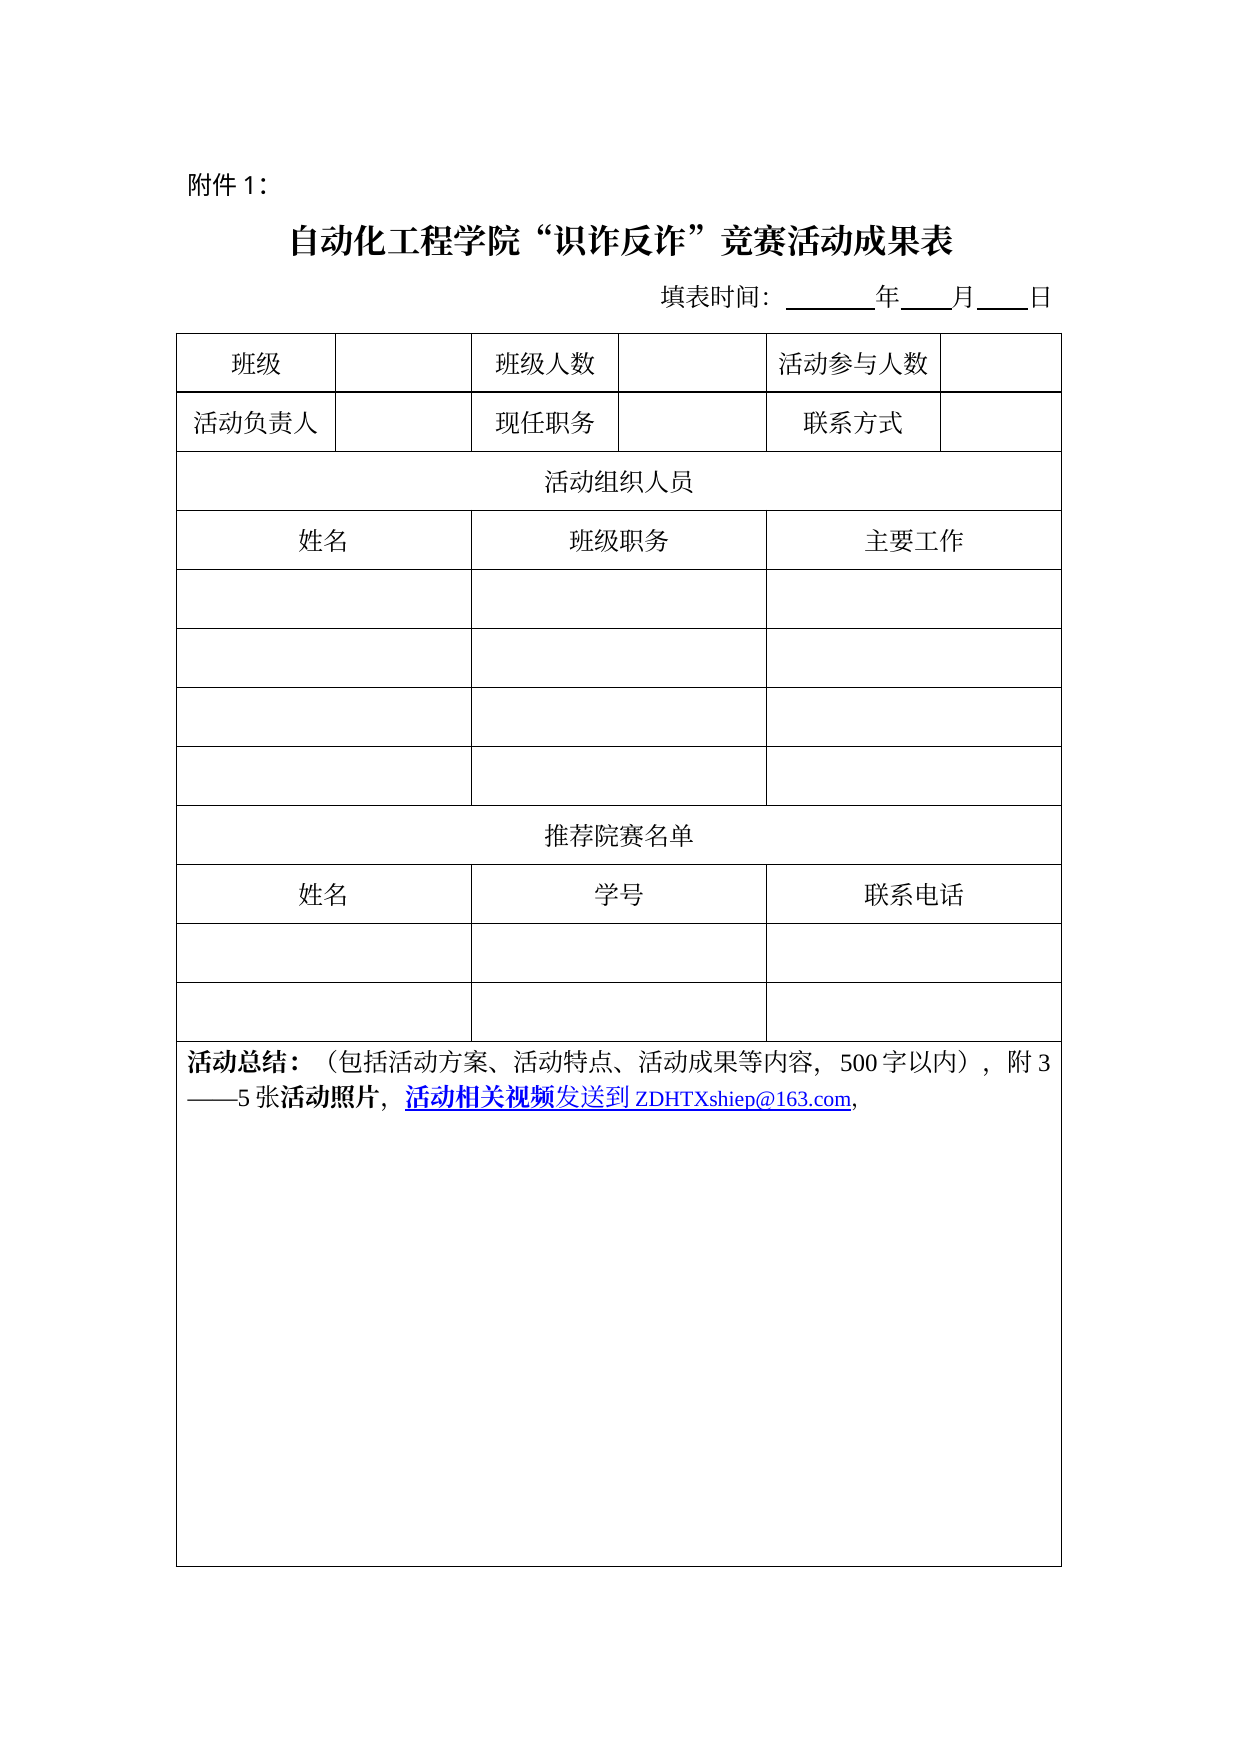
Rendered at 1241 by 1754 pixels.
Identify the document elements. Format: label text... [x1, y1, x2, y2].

table_cell 联系方式 [767, 393, 940, 451]
table_cell 班级职务 [472, 511, 766, 569]
table_cell [472, 629, 766, 687]
table_cell 活动总结：（包括活动方案、活动特点、活动成果等内容，500字以内），附3——5张活动照片，活动相关视频发送到ZDHTXshiep@163.com， [177, 1042, 1061, 1566]
table_header 活动参与人数 [767, 334, 940, 391]
table_cell [472, 983, 766, 1041]
table_cell [472, 570, 766, 628]
table_cell [472, 747, 766, 805]
table_cell [177, 924, 471, 982]
table_cell [767, 983, 1061, 1041]
table_cell 学号 [472, 865, 766, 923]
table_cell [177, 983, 471, 1041]
table_cell [767, 629, 1061, 687]
table_cell 推荐院赛名单 [177, 806, 1061, 864]
table_cell [177, 570, 471, 628]
table_cell [336, 393, 471, 451]
table_header 班级 [177, 334, 335, 391]
table_cell [177, 688, 471, 746]
table_cell 姓名 [177, 511, 471, 569]
table_cell 活动负责人 [177, 393, 335, 451]
table_cell [472, 924, 766, 982]
table_cell [767, 747, 1061, 805]
table_header 班级人数 [472, 334, 618, 391]
text 自动化工程学院“识诈反诈”竞赛活动成果表 [187, 202, 1053, 277]
table_cell [472, 688, 766, 746]
table_cell [767, 924, 1061, 982]
table_cell 现任职务 [472, 393, 618, 451]
table_header [336, 334, 471, 391]
table_header [941, 334, 1061, 391]
table_cell [177, 747, 471, 805]
table_cell 姓名 [177, 865, 471, 923]
text 填表时间： 年 月 日 [187, 277, 1053, 314]
table_cell [941, 393, 1061, 451]
table_cell 活动组织人员 [177, 452, 1061, 509]
table_header [619, 334, 766, 391]
text 附件1： [187, 164, 1053, 202]
table_cell [767, 688, 1061, 746]
table_cell [767, 570, 1061, 628]
table_cell [619, 393, 766, 451]
table_cell [177, 629, 471, 687]
table_cell 联系电话 [767, 865, 1061, 923]
table_cell 主要工作 [767, 511, 1061, 569]
